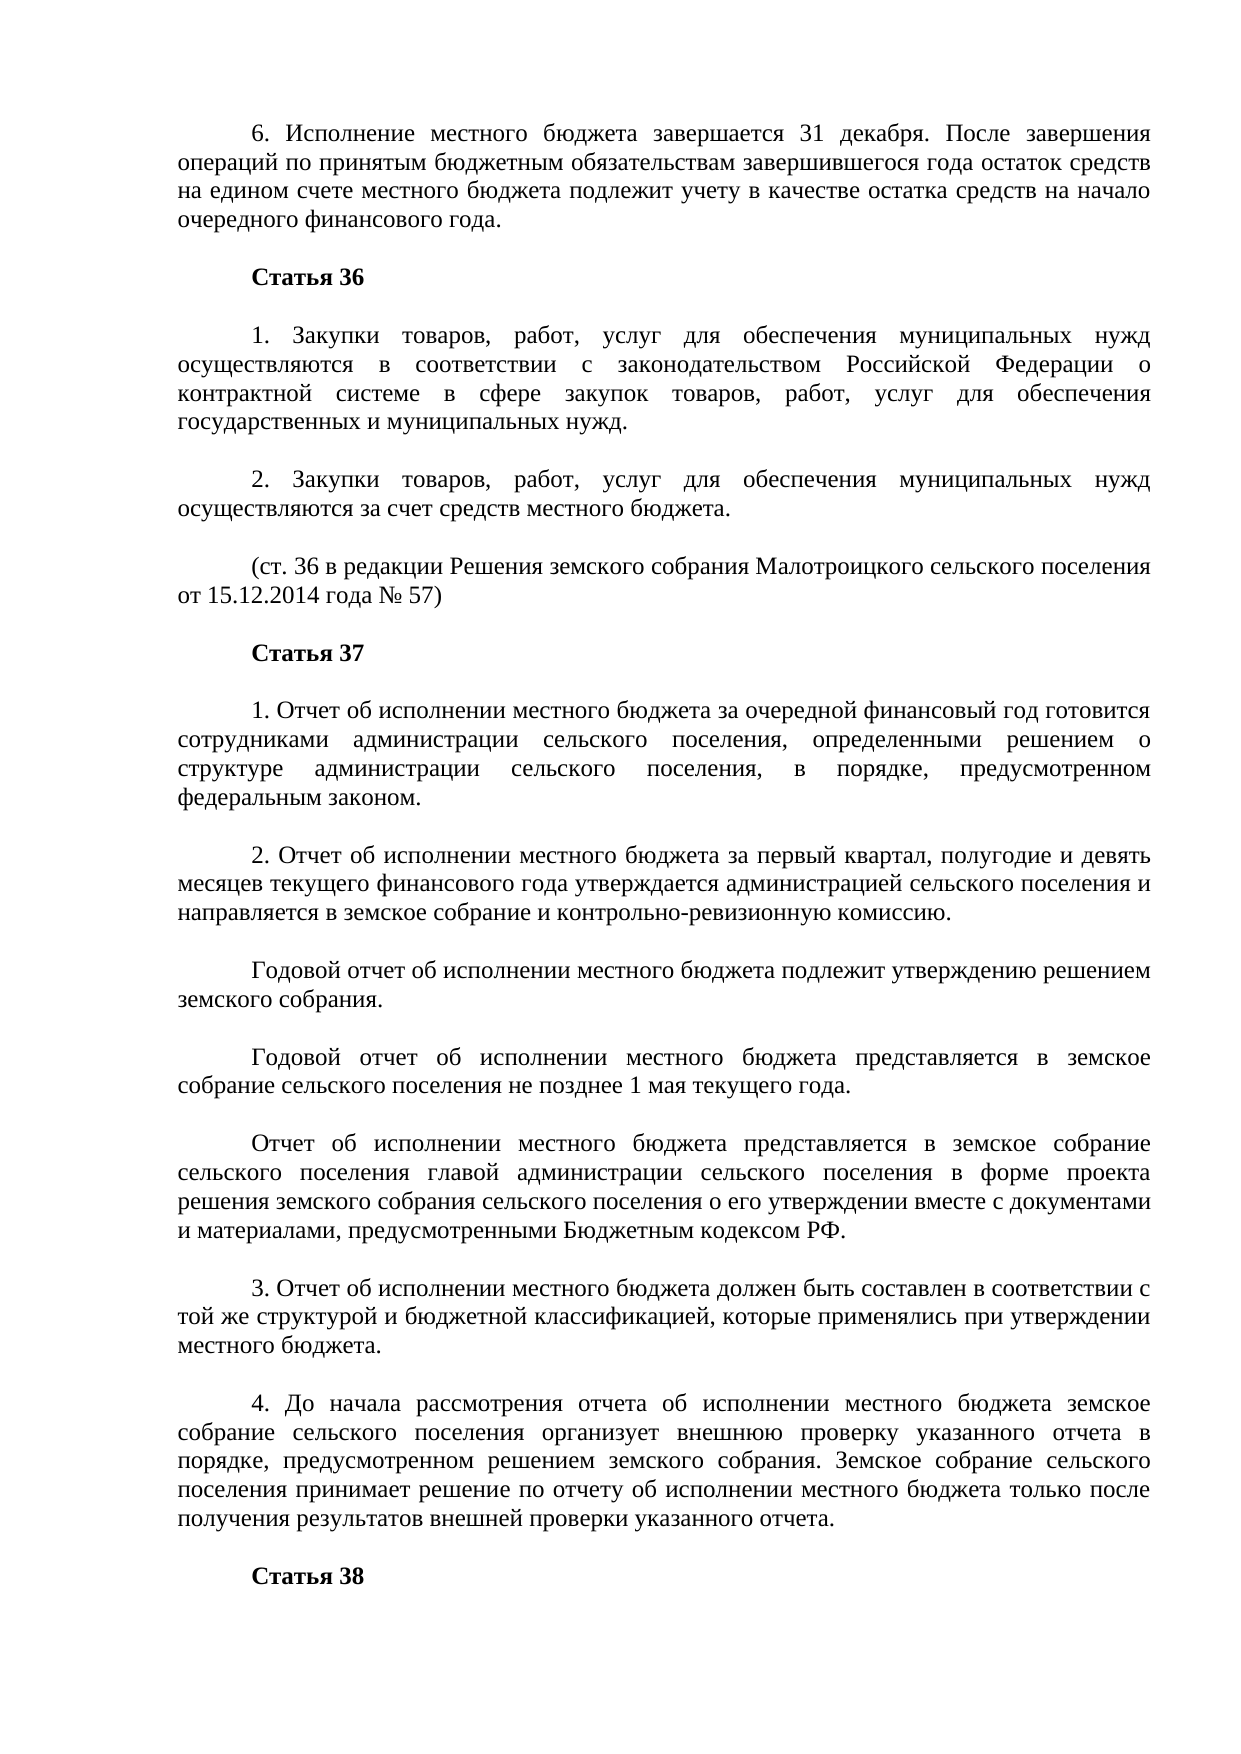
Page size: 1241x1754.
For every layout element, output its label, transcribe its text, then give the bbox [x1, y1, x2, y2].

text 2. Отчет об исполнении местного бюджета за первый квартал, полугодие и девять месяцев текущего финансового года утверждается администрацией сельского поселения и направляется в земское собрание и контрольно-ревизионную комиссию. [177, 840, 1152, 926]
text 3. Отчет об исполнении местного бюджета должен быть составлен в соответствии с той же структурой и бюджетной классификацией, которые применялись при утверждении местного бюджета. [177, 1273, 1152, 1359]
text Статья 36 [177, 262, 1152, 291]
text Годовой отчет об исполнении местного бюджета представляется в земское собрание сельского поселения не позднее 1 мая текущего года. [177, 1042, 1152, 1099]
text 4. До начала рассмотрения отчета об исполнении местного бюджета земское собрание сельского поселения организует внешнюю проверку указанного отчета в порядке, предусмотренном решением земского собрания. Земское собрание сельского поселения принимает решение по отчету об исполнении местного бюджета только после получения результатов внешней проверки указанного отчета. [177, 1388, 1152, 1532]
text 1. Отчет об исполнении местного бюджета за очередной финансовый год готовится сотрудниками администрации сельского поселения, определенными решением о структуре администрации сельского поселения, в порядке, предусмотренном федеральным законом. [177, 696, 1152, 811]
text Отчет об исполнении местного бюджета представляется в земское собрание сельского поселения главой администрации сельского поселения в форме проекта решения земского собрания сельского поселения о его утверждении вместе с документами и материалами, предусмотренными Бюджетным кодексом РФ. [177, 1128, 1152, 1243]
text 1. Закупки товаров, работ, услуг для обеспечения муниципальных нужд осуществляются в соответствии с законодательством Российской Федерации о контрактной системе в сфере закупок товаров, работ, услуг для обеспечения государственных и муниципальных нужд. [177, 320, 1152, 435]
text Статья 38 [177, 1561, 1152, 1590]
text Статья 37 [177, 638, 1152, 666]
text (ст. 36 в редакции Решения земского собрания Малотроицкого сельского поселения от 15.12.2014 года № 57) [177, 551, 1152, 608]
text 2. Закупки товаров, работ, услуг для обеспечения муниципальных нужд осуществляются за счет средств местного бюджета. [177, 464, 1152, 522]
text 6. Исполнение местного бюджета завершается 31 декабря. После завершения операций по принятым бюджетным обязательствам завершившегося года остаток средств на едином счете местного бюджета подлежит учету в качестве остатка средств на начало очередного финансового года. [177, 118, 1152, 233]
text Годовой отчет об исполнении местного бюджета подлежит утверждению решением земского собрания. [177, 955, 1152, 1013]
